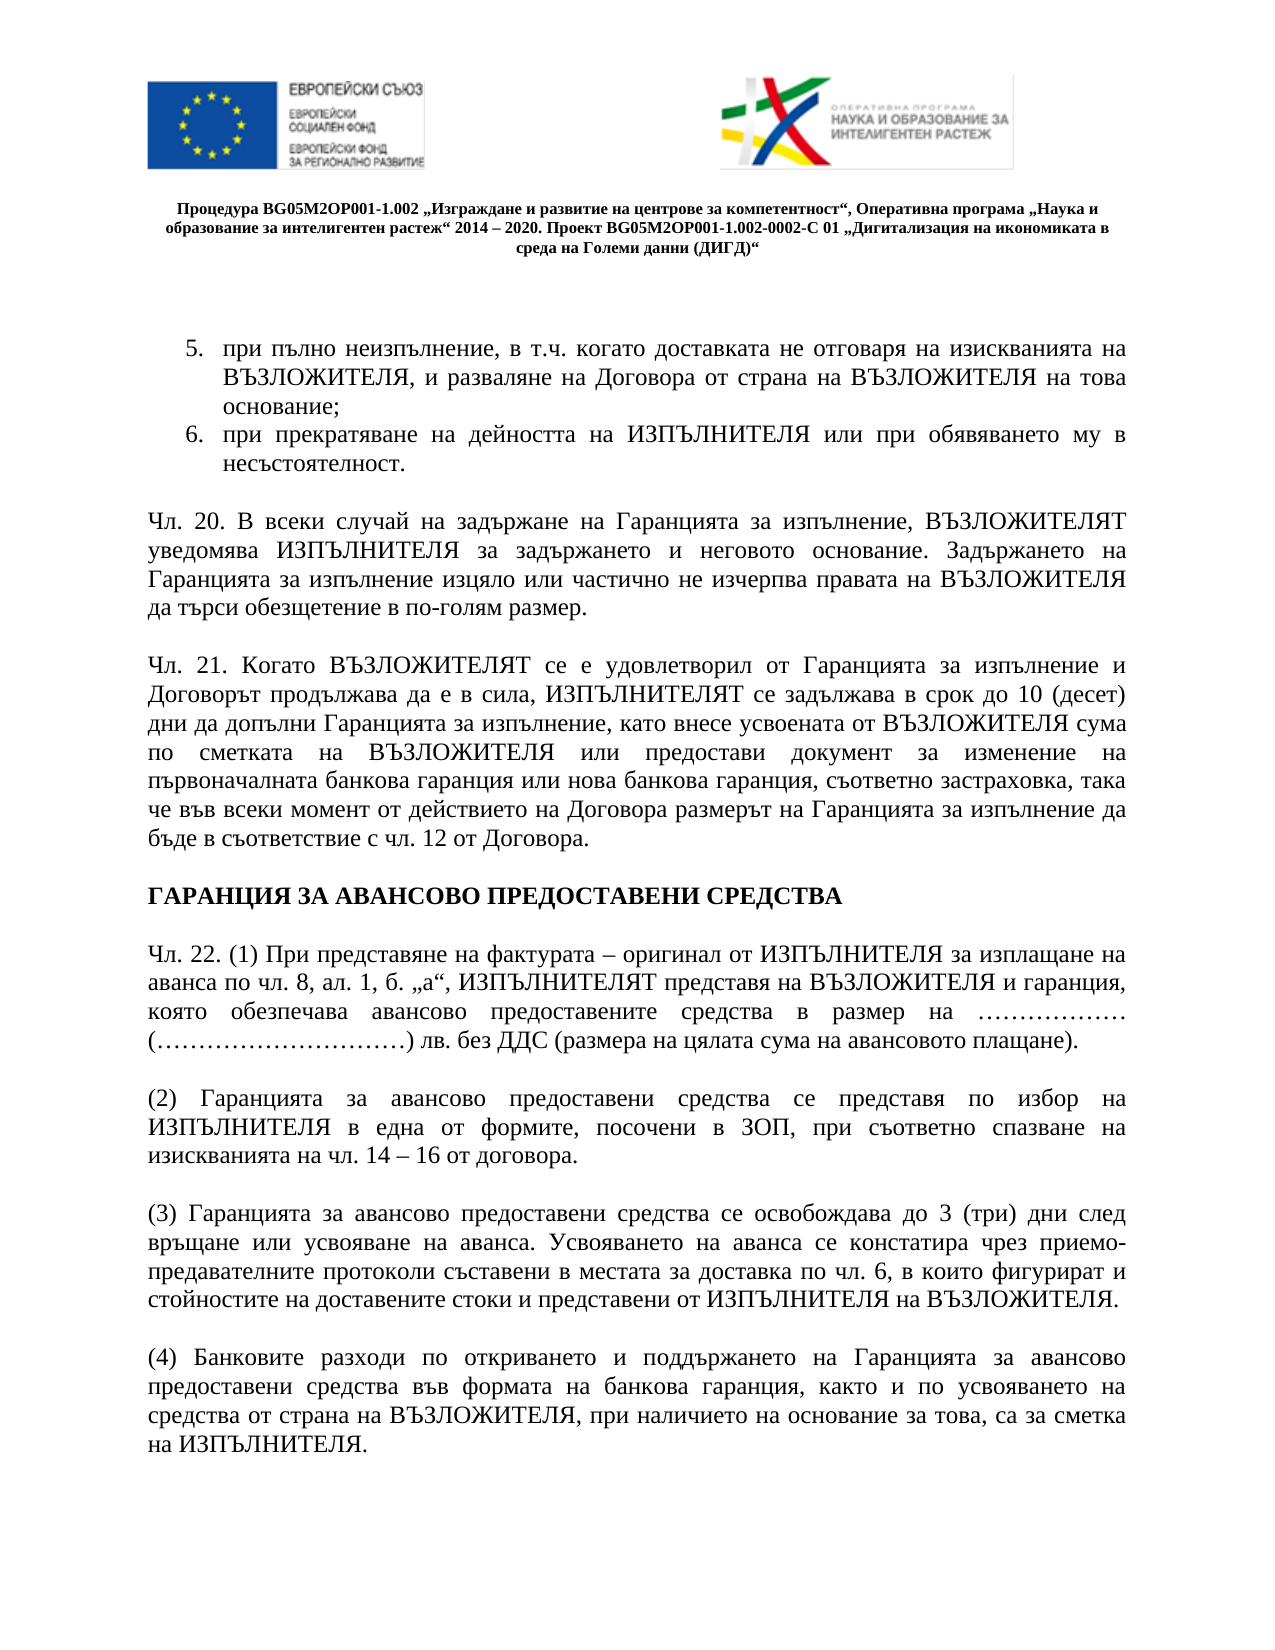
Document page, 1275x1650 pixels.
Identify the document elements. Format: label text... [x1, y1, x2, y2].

text (4) Банковите разходи по откриването и поддържането на Гаранцията за авансово предоставени средства във формата на банкова гаранция, както и по усвояването на средства от страна на ВЪЗЛОЖИТЕЛЯ, при наличието на основание за това, са за сметка на ИЗПЪЛНИТЕЛЯ. [148, 1342, 1127, 1457]
list при прекратяване на дейността на ИЗПЪЛНИТЕЛЯ или при обявяването му в несъстоятелност. [185, 419, 1127, 477]
text Чл. 22. (1) При представяне на фактурата – оригинал от ИЗПЪЛНИТЕЛЯ за изплащане на аванса по чл. 8, ал. 1, б. „а“, ИЗПЪЛНИТЕЛЯТ представя на ВЪЗЛОЖИТЕЛЯ и гаранция, която обезпечава авансово предоставените средства в размер на ……………… (…………………………) лв. без ДДС (размера на цялата сума на авансовото плащане). [148, 939, 1127, 1054]
picture [147, 81, 426, 171]
text (2) Гаранцията за авансово предоставени средства се представя по избор на ИЗПЪЛНИТЕЛЯ в една от формите, посочени в ЗОП, при съответно спазване на изискванията на чл. 14 – 16 от договора. [148, 1083, 1127, 1169]
text ГАРАНЦИЯ ЗА АВАНСОВО ПРЕДОСТАВЕНИ СРЕДСТВА [148, 881, 1127, 909]
text Чл. 21. Когато ВЪЗЛОЖИТЕЛЯТ се е удовлетворил от Гаранцията за изпълнение и Договорът продължава да е в сила, ИЗПЪЛНИТЕЛЯТ се задължава в срок до 10 (десет) дни да допълни Гаранцията за изпълнение, като внесе усвоената от ВЪЗЛОЖИТЕЛЯ сума по сметката на ВЪЗЛОЖИТЕЛЯ или предостави документ за изменение на първоначалната банкова гаранция или нова банкова гаранция, съответно застраховка, така че във всеки момент от действието на Договора размерът на Гаранцията за изпълнение да бъде в съответствие с чл. 12 от Договора. [148, 650, 1127, 852]
text (3) Гаранцията за авансово предоставени средства се освобождава до 3 (три) дни след връщане или усвояване на аванса. Усвояването на аванса се констатира чрез приемо-предавателните протоколи съставени в местата за доставка по чл. 6, в които фигурират и стойностите на доставените стоки и представени от ИЗПЪЛНИТЕЛЯ на ВЪЗЛОЖИТЕЛЯ. [148, 1198, 1127, 1313]
picture [719, 75, 1015, 171]
list при пълно неизпълнение, в т.ч. когато доставката не отговаря на изискванията на ВЪЗЛОЖИТЕЛЯ, и разваляне на Договора от страна на ВЪЗЛОЖИТЕЛЯ на това основание; [185, 333, 1127, 419]
text Чл. 20. В всеки случай на задържане на Гаранцията за изпълнение, ВЪЗЛОЖИТЕЛЯТ уведомява ИЗПЪЛНИТЕЛЯ за задържането и неговото основание. Задържането на Гаранцията за изпълнение изцяло или частично не изчерпва правата на ВЪЗЛОЖИТЕЛЯ да търси обезщетение в по-голям размер. [148, 506, 1127, 621]
